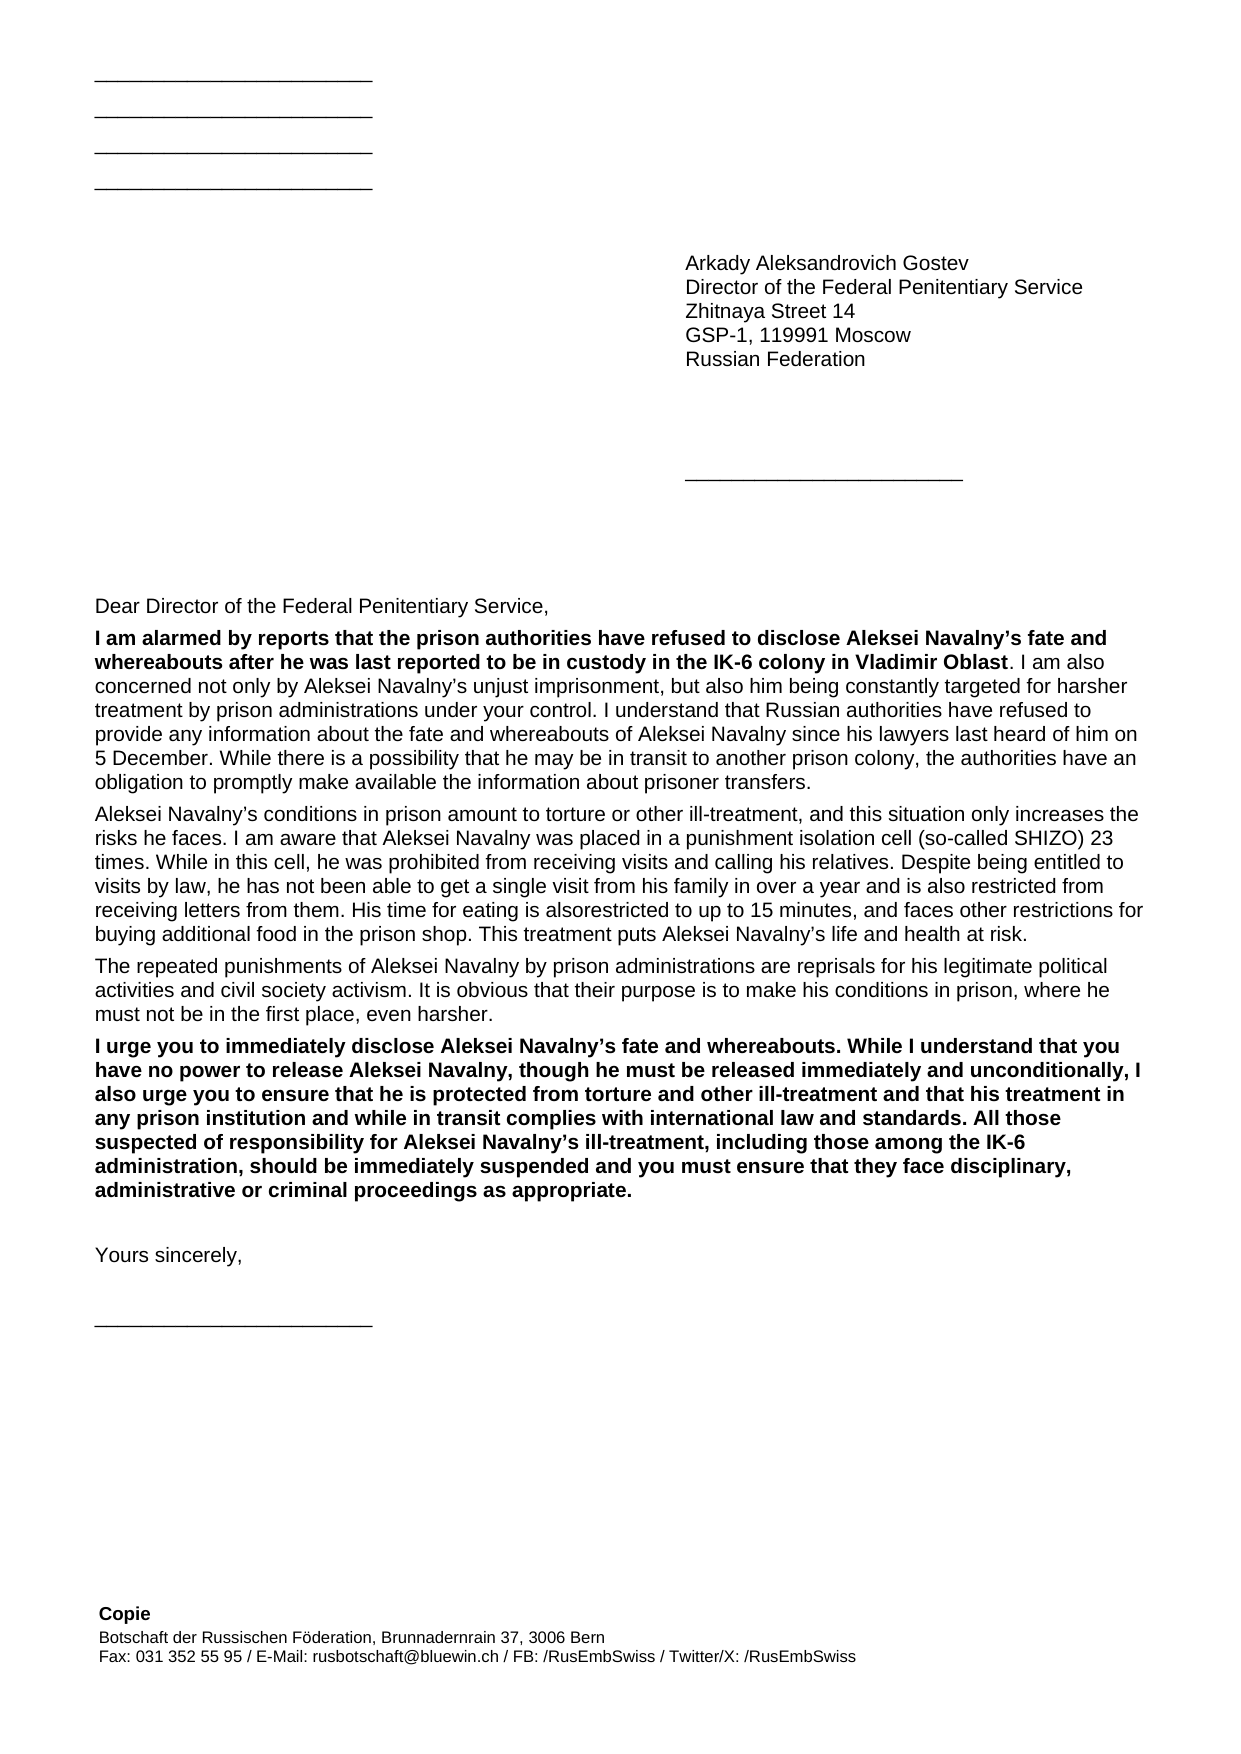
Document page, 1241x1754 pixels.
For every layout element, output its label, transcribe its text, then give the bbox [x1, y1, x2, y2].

text Yours sincerely, [94, 1242, 1152, 1266]
text ________________________ [94, 59, 1152, 83]
text ________________________ [94, 1304, 1152, 1328]
text I am alarmed by reports that the prison authorities have refused to disclose Aleksei Navalny’s fate and whereabouts after he was last reported to be in custody in the IK-6 colony in Vladimir Oblast. I am also concerned not only by Aleksei Navalny’s unjust imprisonment, but also him being constantly targeted for harsher treatment by prison administrations under your control. I understand that Russian authorities have refused to provide any information about the fate and whereabouts of Aleksei Navalny since his lawyers last heard of him on 5 December. While there is a possibility that he may be in transit to another prison colony, the authorities have an obligation to promptly make available the information about prisoner transfers. [94, 626, 1152, 793]
text Dear Director of the Federal Penitentiary Service, [94, 593, 1152, 617]
text The repeated punishments of Aleksei Navalny by prison administrations are reprisals for his legitimate political activities and civil society activism. It is obvious that their purpose is to make his conditions in prison, where he must not be in the first place, even harsher. [94, 954, 1152, 1026]
text ________________________ [94, 167, 1152, 191]
text Arkady Aleksandrovich Gostev Director of the Federal Penitentiary Service Zhitnaya Street 14 GSP-1, 119991 Moscow Russian Federation [685, 251, 1152, 371]
text I urge you to immediately disclose Aleksei Navalny’s fate and whereabouts. While I understand that you have no power to release Aleksei Navalny, though he must be released immediately and unconditionally, I also urge you to ensure that he is protected from torture and other ill-treatment and that his treatment in any prison institution and while in transit complies with international law and standards. All those suspected of responsibility for Aleksei Navalny’s ill-treatment, including those among the IK-6 administration, should be immediately suspended and you must ensure that they face disciplinary, administrative or criminal proceedings as appropriate. [94, 1034, 1152, 1202]
text ________________________ [94, 131, 1152, 155]
text ________________________ [94, 95, 1152, 119]
text ________________________ [685, 458, 1152, 482]
text Aleksei Navalny’s conditions in prison amount to torture or other ill-treatment, and this situation only increases the risks he faces. I am aware that Aleksei Navalny was placed in a punishment isolation cell (so-called SHIZO) 23 times. While in this cell, he was prohibited from receiving visits and calling his relatives. Despite being entitled to visits by law, he has not been able to get a single visit from his family in over a year and is also restricted from receiving letters from them. His time for eating is alsorestricted to up to 15 minutes, and faces other restrictions for buying additional food in the prison shop. This treatment puts Aleksei Navalny’s life and health at risk. [94, 802, 1152, 946]
